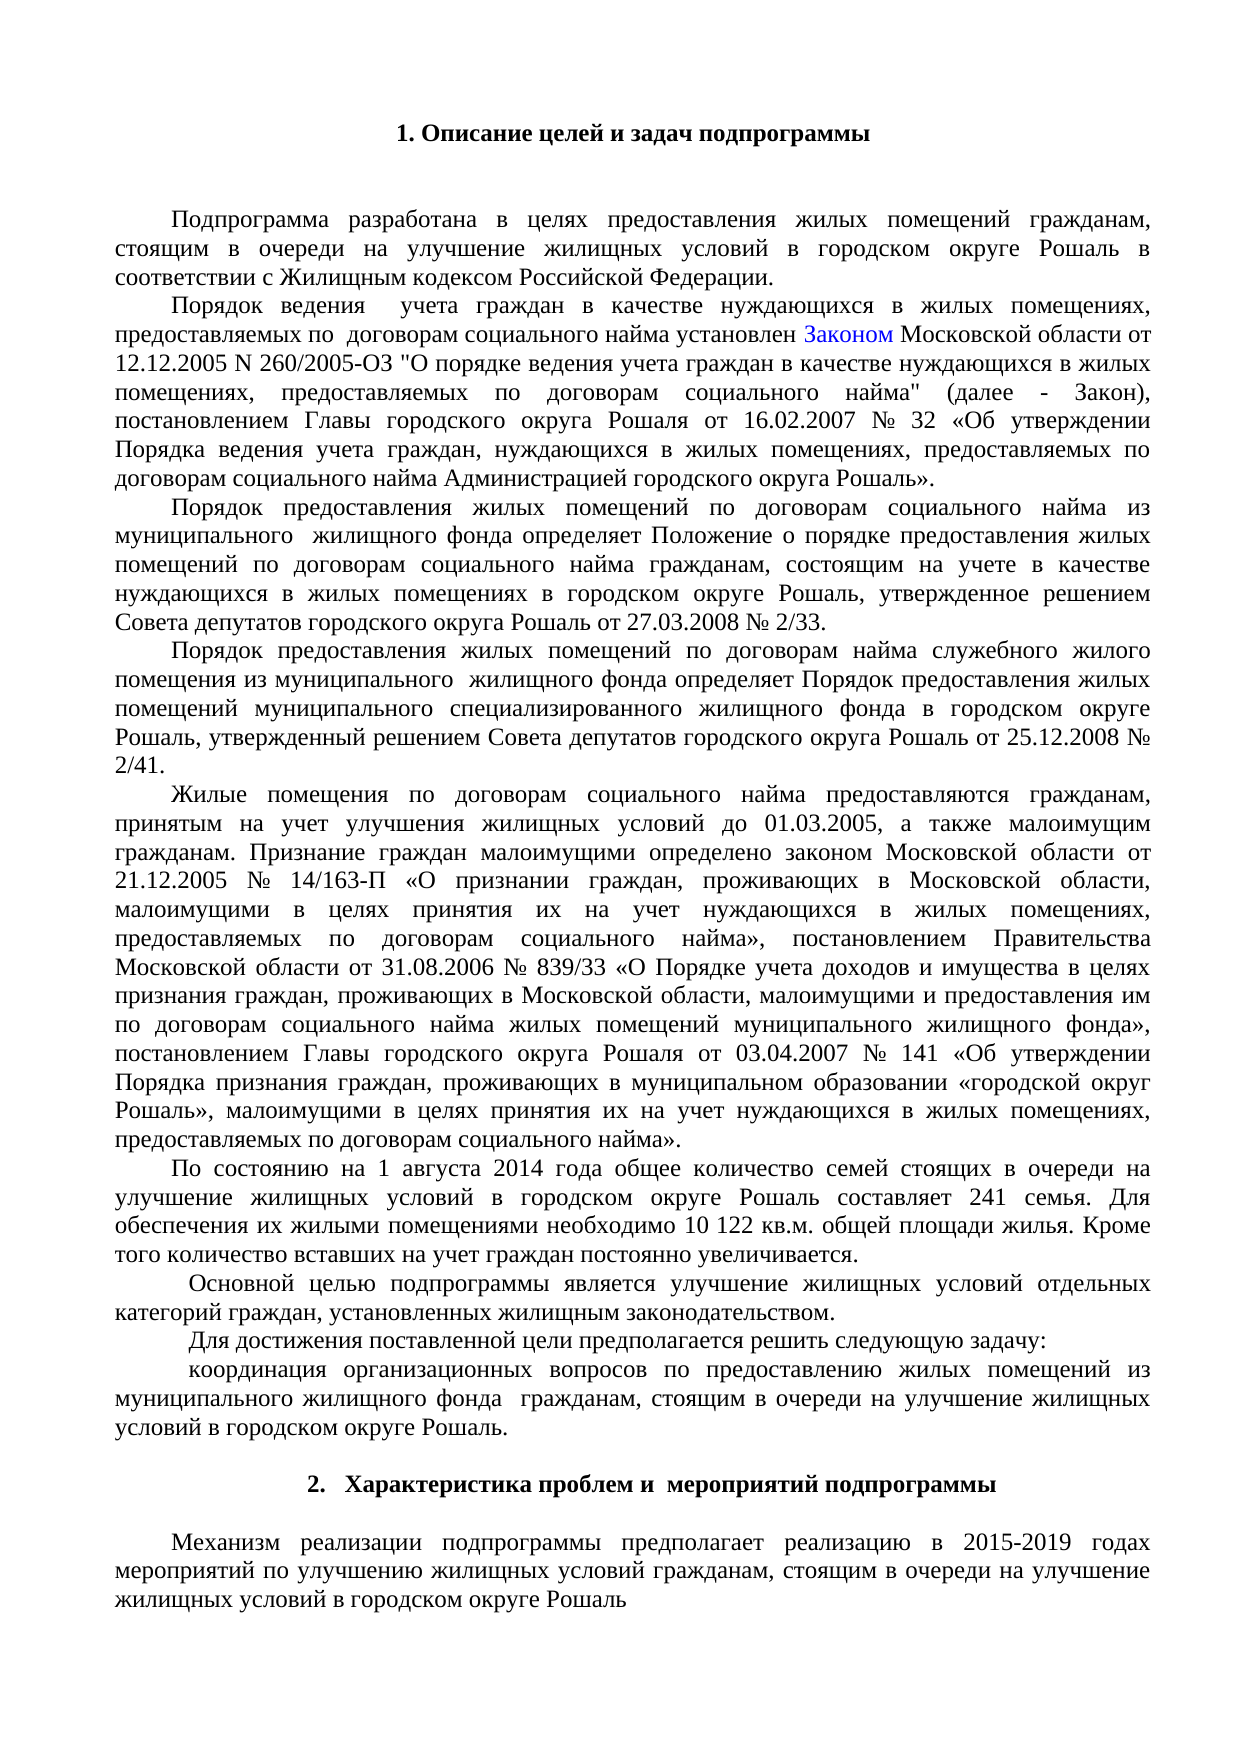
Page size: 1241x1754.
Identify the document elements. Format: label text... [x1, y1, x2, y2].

text Порядок предоставления жилых помещений по договорам найма служебного жилого помещения из муниципального жилищного фонда определяет Порядок предоставления жилых помещений муниципального специализированного жилищного фонда в городском округе Рошаль, утвержденный решением Совета депутатов городского округа Рошаль от 25.12.2008 № 2/41. [114, 636, 1152, 779]
text 1. Описание целей и задач подпрограммы [114, 118, 1152, 147]
text По состоянию на 1 августа 2014 года общее количество семей стоящих в очереди на улучшение жилищных условий в городском округе Рошаль составляет 241 семья. Для обеспечения их жилыми помещениями необходимо 10 122 кв.м. общей площади жилья. Кроме того количество вставших на учет граждан постоянно увеличивается. [114, 1153, 1152, 1268]
text координация организационных вопросов по предоставлению жилых помещений из муниципального жилищного фонда гражданам, стоящим в очереди на улучшение жилищных условий в городском округе Рошаль. [114, 1354, 1152, 1441]
text Порядок предоставления жилых помещений по договорам социального найма из муниципального жилищного фонда определяет Положение о порядке предоставления жилых помещений по договорам социального найма гражданам, состоящим на учете в качестве нуждающихся в жилых помещениях в городском округе Рошаль, утвержденное решением Совета депутатов городского округа Рошаль от 27.03.2008 № 2/33. [114, 492, 1152, 636]
text Для достижения поставленной цели предполагается решить следующую задачу: [114, 1326, 1152, 1354]
text Механизм реализации подпрограммы предполагает реализацию в 2015-2019 годах мероприятий по улучшению жилищных условий гражданам, стоящим в очереди на улучшение жилищных условий в городском округе Рошаль [114, 1527, 1152, 1613]
text Жилые помещения по договорам социального найма предоставляются гражданам, принятым на учет улучшения жилищных условий до 01.03.2005, а также малоимущим гражданам. Признание граждан малоимущими определено законом Московской области от 21.12.2005 № 14/163-П «О признании граждан, проживающих в Московской области, малоимущими в целях принятия их на учет нуждающихся в жилых помещениях, предоставляемых по договорам социального найма», постановлением Правительства Московской области от 31.08.2006 № 839/33 «О Порядке учета доходов и имущества в целях признания граждан, проживающих в Московской области, малоимущими и предоставления им по договорам социального найма жилых помещений муниципального жилищного фонда», постановлением Главы городского округа Рошаля от 03.04.2007 № 141 «Об утверждении Порядка признания граждан, проживающих в муниципальном образовании «городской округ Рошаль», малоимущими в целях принятия их на учет нуждающихся в жилых помещениях, предоставляемых по договорам социального найма». [114, 779, 1152, 1153]
text Основной целью подпрограммы является улучшение жилищных условий отдельных категорий граждан, установленных жилищным законодательством. [114, 1268, 1152, 1326]
text Подпрограмма разработана в целях предоставления жилых помещений гражданам, стоящим в очереди на улучшение жилищных условий в городском округе Рошаль в соответствии с Жилищным кодексом Российской Федерации. [114, 204, 1152, 291]
list Характеристика проблем и мероприятий подпрограммы [152, 1469, 1152, 1498]
text Порядок ведения учета граждан в качестве нуждающихся в жилых помещениях, предоставляемых по договорам социального найма установлен Законом Московской области от 12.12.2005 N 260/2005-ОЗ "О порядке ведения учета граждан в качестве нуждающихся в жилых помещениях, предоставляемых по договорам социального найма" (далее - Закон), постановлением Главы городского округа Рошаля от 16.02.2007 № 32 «Об утверждении Порядка ведения учета граждан, нуждающихся в жилых помещениях, предоставляемых по договорам социального найма Администрацией городского округа Рошаль». [114, 291, 1152, 492]
